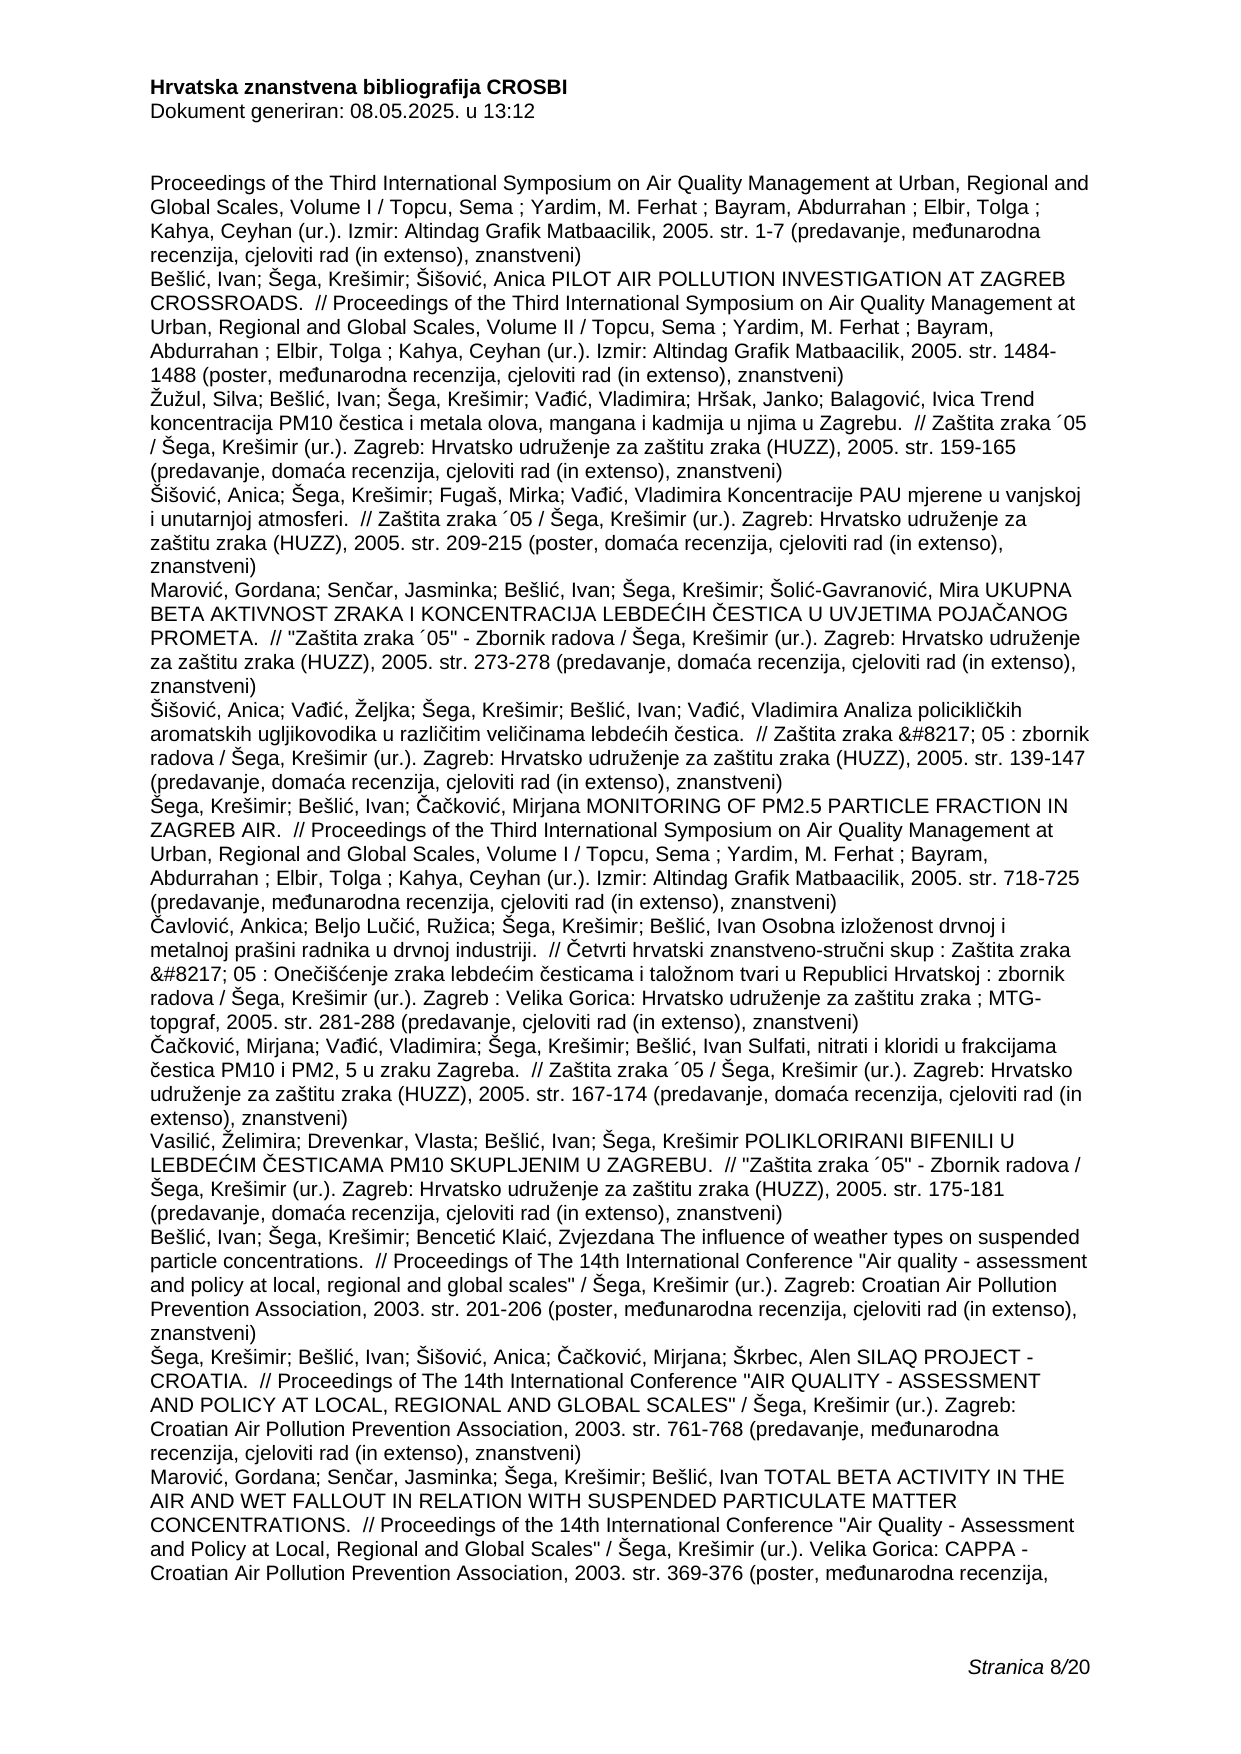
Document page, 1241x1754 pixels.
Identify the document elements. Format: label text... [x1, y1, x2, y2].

text Šišović, Anica; Šega, Krešimir; Fugaš, Mirka; Vađić, Vladimira [150, 482, 1090, 578]
text Vasilić, Želimira; Drevenkar, Vlasta; Bešlić, Ivan; Šega, Krešimir [150, 1129, 1090, 1225]
text Bešlić, Ivan; Šega, Krešimir; Šišović, Anica [150, 267, 1090, 387]
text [150, 1465, 1090, 1584]
text Čavlović, Ankica; Beljo Lučić, Ružica; Šega, Krešimir; Bešlić, Ivan [150, 914, 1090, 1033]
text Šega, Krešimir; Bešlić, Ivan; Šišović, Anica; Čačković, Mirjana; Škrbec, Alen [150, 1345, 1090, 1465]
text Bešlić, Ivan; Šega, Krešimir; Bencetić Klaić, Zvjezdana [150, 1225, 1090, 1345]
text Šišović, Anica; Vađić, Željka; Šega, Krešimir; Bešlić, Ivan; Vađić, Vladimira [150, 698, 1090, 794]
text Čačković, Mirjana; Vađić, Vladimira; Šega, Krešimir; Bešlić, Ivan [150, 1033, 1090, 1129]
text Šega, Krešimir; Bešlić, Ivan; Čačković, Mirjana [150, 794, 1090, 914]
text Žužul, Silva; Bešlić, Ivan; Šega, Krešimir; Vađić, Vladimira; Hršak, Janko; Balagović, Ivica [150, 387, 1090, 482]
text Marović, Gordana; Senčar, Jasminka; Bešlić, Ivan; Šega, Krešimir; Šolić-Gavranović, Mira [150, 578, 1090, 698]
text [150, 171, 1090, 267]
